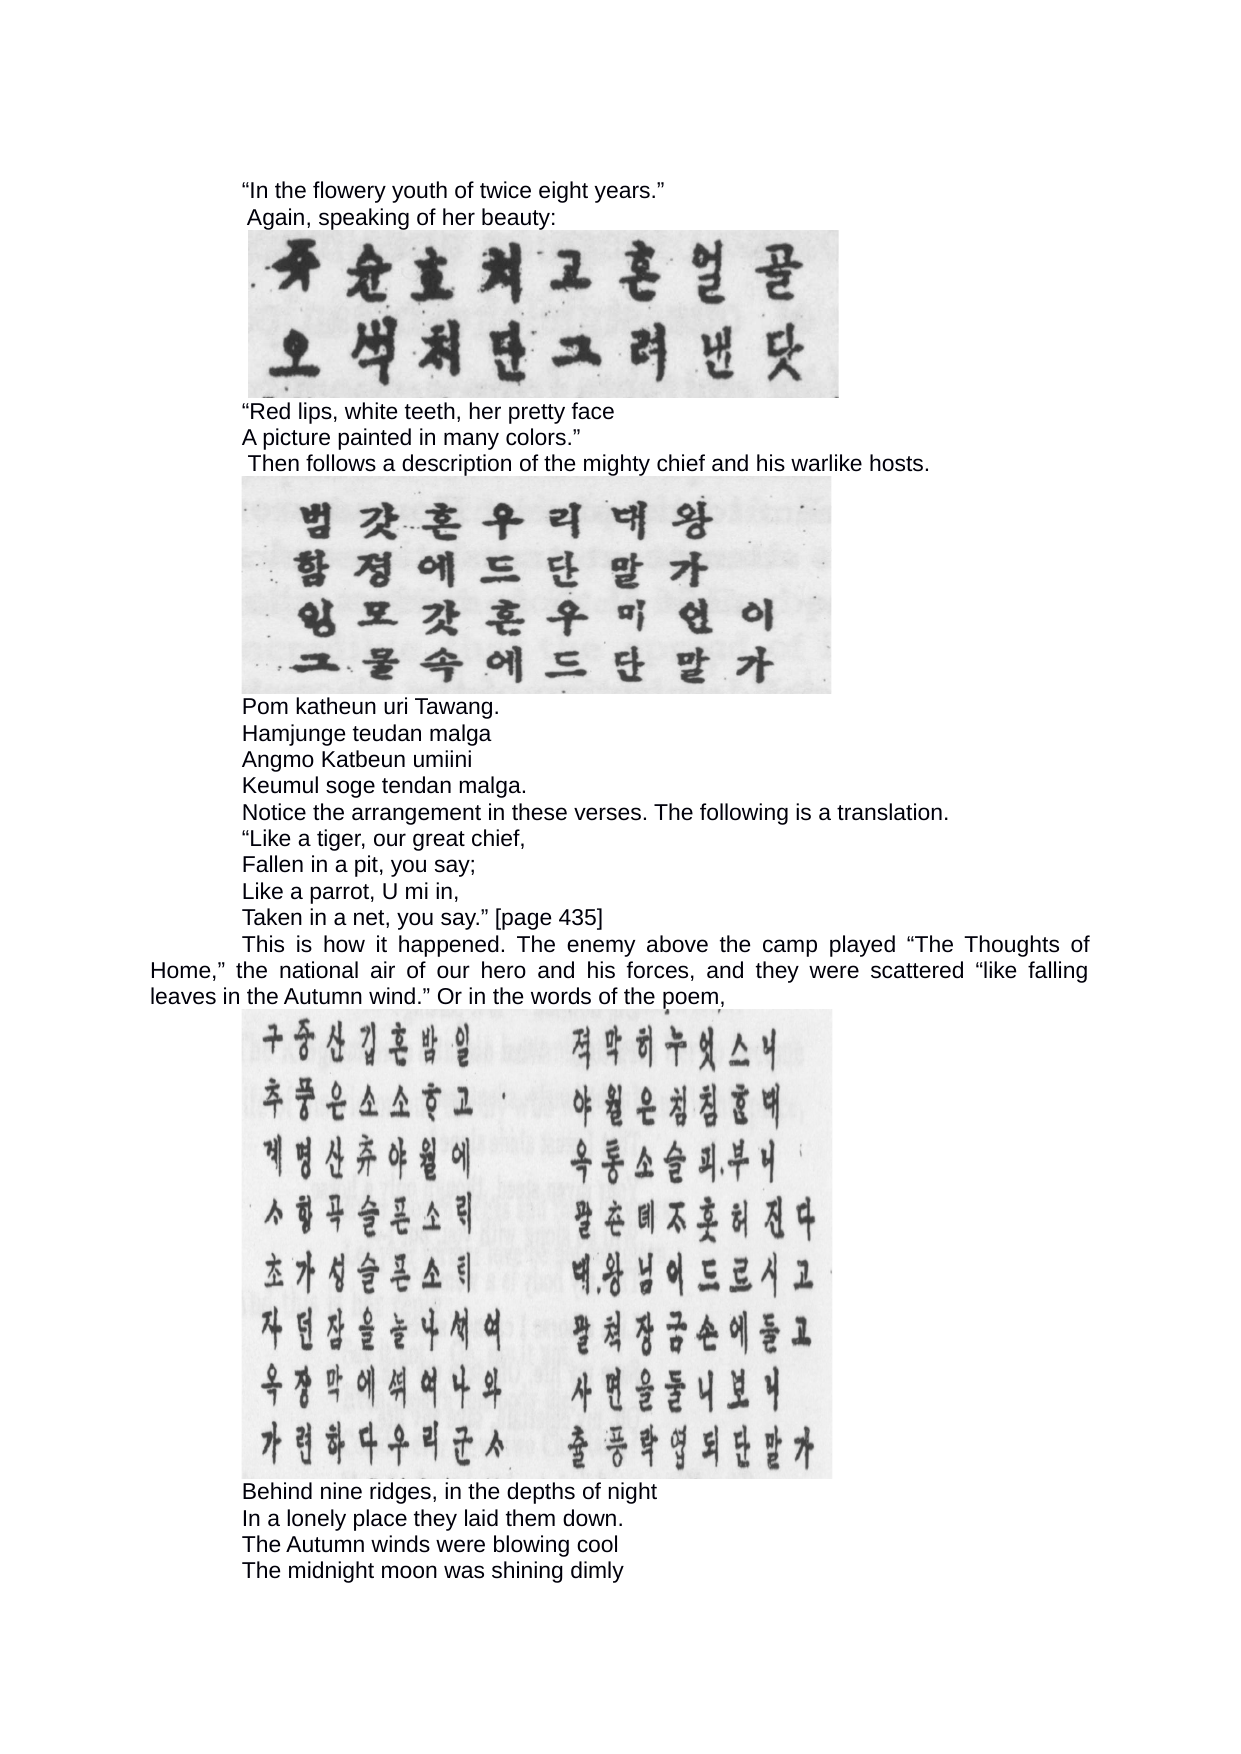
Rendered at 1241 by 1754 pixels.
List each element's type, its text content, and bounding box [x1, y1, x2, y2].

text Again, speaking of her beauty: [150, 203, 1090, 230]
text “In the flowery youth of twice eight years.” [150, 177, 1090, 203]
text Like a parrot, U mi in, [150, 878, 1090, 904]
text This is how it happened. The enemy above the camp played “The Thoughts of Home,” the national air of our hero and his forces, and they were scattered “like falling leaves in the Autumn wind.” Or in the words of the poem, [150, 931, 1090, 1009]
text Notice the arrangement in these verses. The following is a translation. [150, 799, 1090, 825]
text Taken in a net, you say.” [page 435] [150, 904, 1090, 931]
text Keumul soge tendan malga. [150, 772, 1090, 799]
text The Autumn winds were blowing cool [150, 1531, 1090, 1557]
picture [241, 476, 832, 694]
text “Like a tiger, our great chief, [150, 825, 1090, 851]
text The midnight moon was shining dimly [150, 1557, 1090, 1584]
text Pom katheun uri Tawang. [150, 693, 1090, 720]
text Angmo Katbeun umiini [150, 746, 1090, 772]
picture [241, 1009, 833, 1479]
text A picture painted in many colors.” [150, 424, 1090, 450]
text “Red lips, white teeth, her pretty face [150, 398, 1090, 424]
text In a lonely place they laid them down. [150, 1505, 1090, 1531]
text Then follows a description of the mighty chief and his warlike hosts. [150, 450, 1090, 477]
text Fallen in a pit, you say; [150, 851, 1090, 878]
text Behind nine ridges, in the depths of night [150, 1478, 1090, 1505]
picture [248, 230, 839, 398]
text Hamjunge teudan malga [150, 720, 1090, 746]
